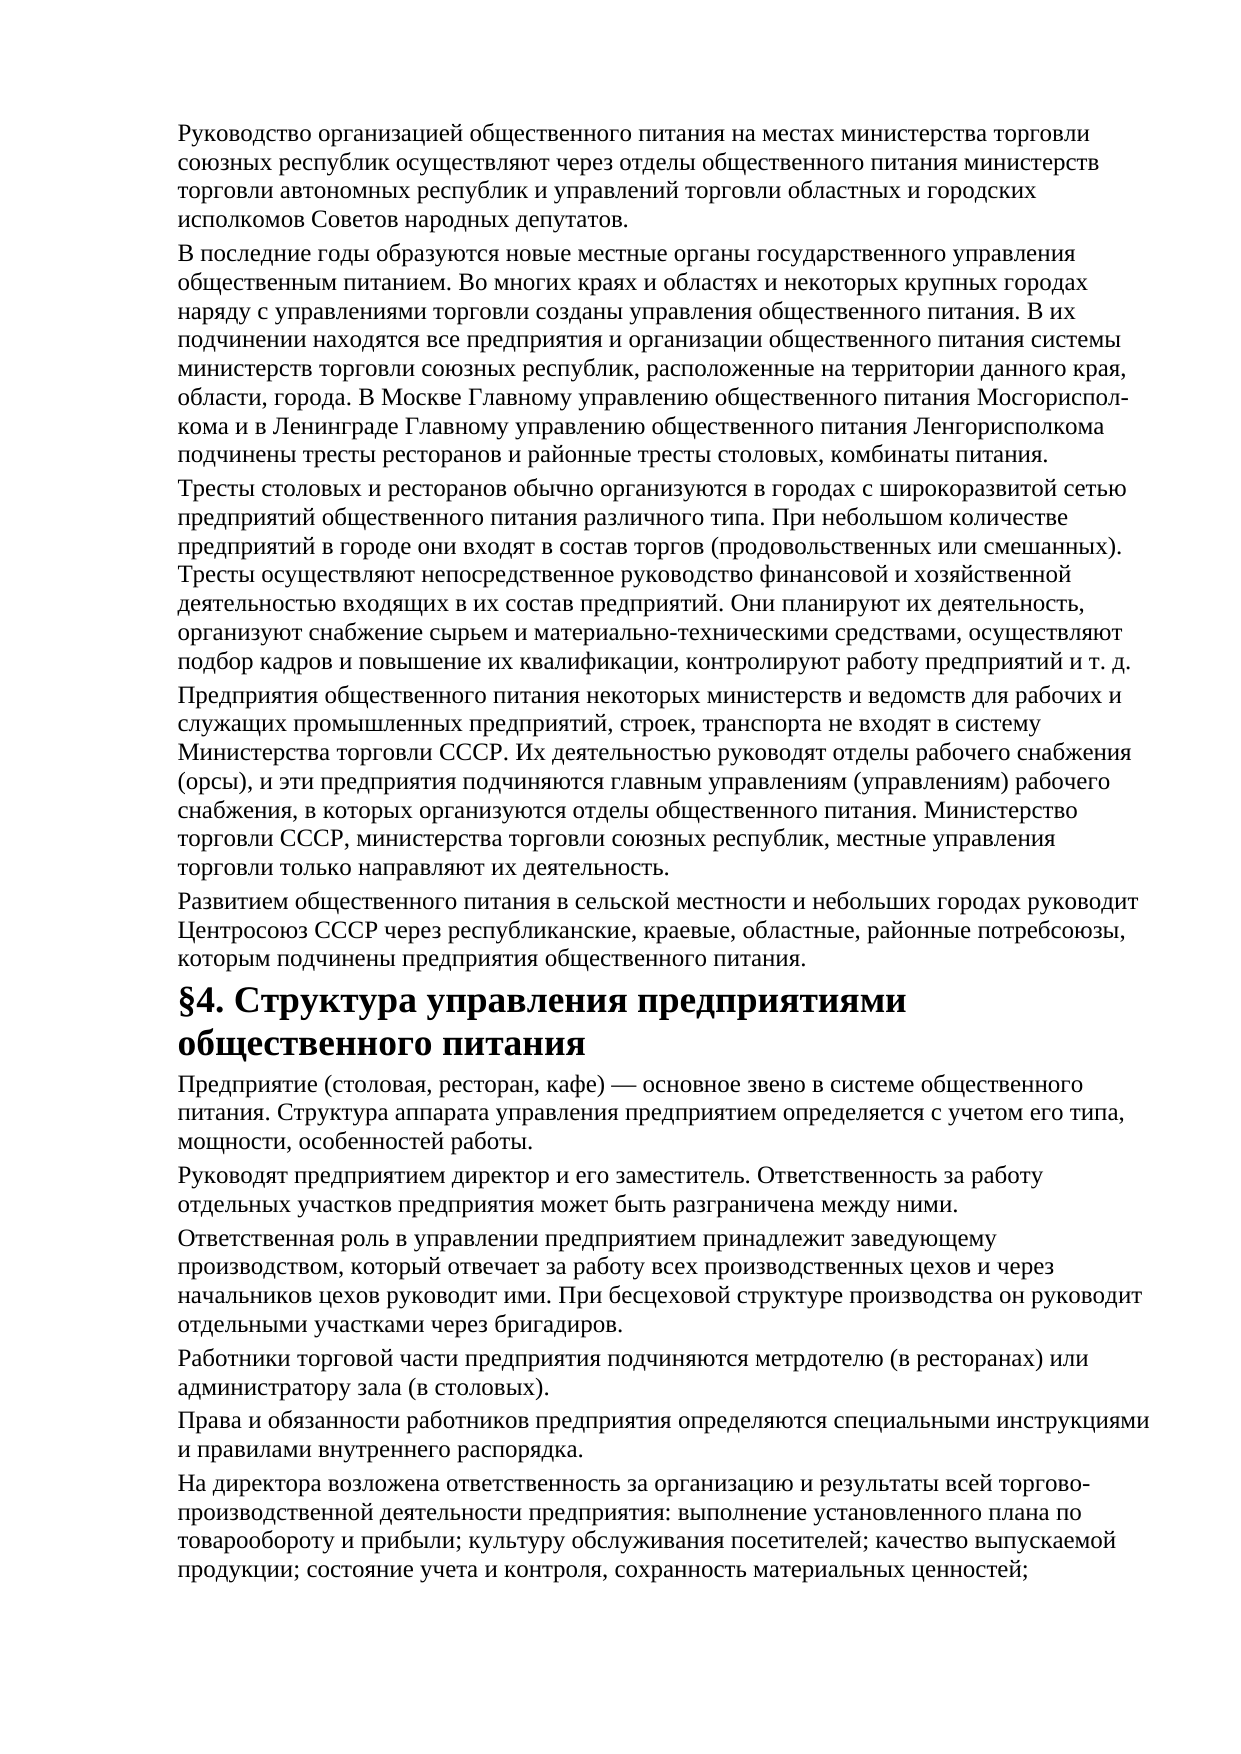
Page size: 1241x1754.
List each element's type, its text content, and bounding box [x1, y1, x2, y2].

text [177, 1468, 1152, 1583]
text Права и обязанности работников предприятия определяются специальными инструкциями и правилами внутреннего распорядка. [177, 1405, 1152, 1463]
text Предприятие (столовая, ресторан, кафе) — основное звено в системе общественного питания. Структура аппарата управления предприятием определяется с учетом его типа, мощности, особенностей работы. [177, 1069, 1152, 1155]
text Работники торговой части предприятия подчиняются метрдотелю (в ресторанах) или администратору зала (в столовых). [177, 1343, 1152, 1400]
text В последние годы образуются новые местные органы государственного управления общественным питанием. Во многих краях и областях и некоторых крупных городах наряду с управлениями торговли созданы управления общественного питания. В их подчинении находятся все предприятия и организации общественного питания системы министерств торговли союзных республик, расположенные на территории данного края, области, города. В Москве Главному управлению общественного питания Мосгориспол-кома и в Ленинграде Главному управлению общественного питания Ленгорисполкома подчинены тресты ресторанов и районные тресты столовых, комбинаты питания. [177, 238, 1152, 468]
text Руководство организацией общественного питания на местах министерства торговли союзных республик осуществляют через отделы общественного питания министерств торговли автономных республик и управлений торговли областных и городских исполкомов Советов народных депутатов. [177, 118, 1152, 233]
text Тресты столовых и ресторанов обычно организуются в городах с широкоразвитой сетью предприятий общественного питания различного типа. При небольшом количестве предприятий в городе они входят в состав торгов (продовольственных или смешанных). Тресты осуществляют непосредственное руководство финансовой и хозяйственной деятельностью входящих в их состав предприятий. Они планируют их деятельность, организуют снабжение сырьем и материально-техническими средствами, осуществляют подбор кадров и повышение их квалификации, контролируют работу предприятий и т. д. [177, 473, 1152, 674]
text Предприятия общественного питания некоторых министерств и ведомств для рабочих и служащих промышленных предприятий, строек, транспорта не входят в систему Министерства торговли СССР. Их деятельностью руководят отделы рабочего снабжения (орсы), и эти предприятия подчиняются главным управлениям (управлениям) рабочего снабжения, в которых организуются отделы общественного питания. Министерство торговли СССР, министерства торговли союзных республик, местные управления торговли только направляют их деятельность. [177, 680, 1152, 881]
text Развитием общественного питания в сельской местности и небольших городах руководит Центросоюз СССР через республиканские, краевые, областные, районные потребсоюзы, которым подчинены предприятия общественного питания. [177, 886, 1152, 972]
text Руководят предприятием директор и его заместитель. Ответственность за работу отдельных участков предприятия может быть разграничена между ними. [177, 1160, 1152, 1218]
subtitle §4. Структура управления предприятиями общественного питания [177, 977, 1152, 1064]
text Ответственная роль в управлении предприятием принадлежит заведующему производством, который отвечает за работу всех производственных цехов и через начальников цехов руководит ими. При бесцеховой структуре производства он руководит отдельными участками через бригадиров. [177, 1223, 1152, 1338]
